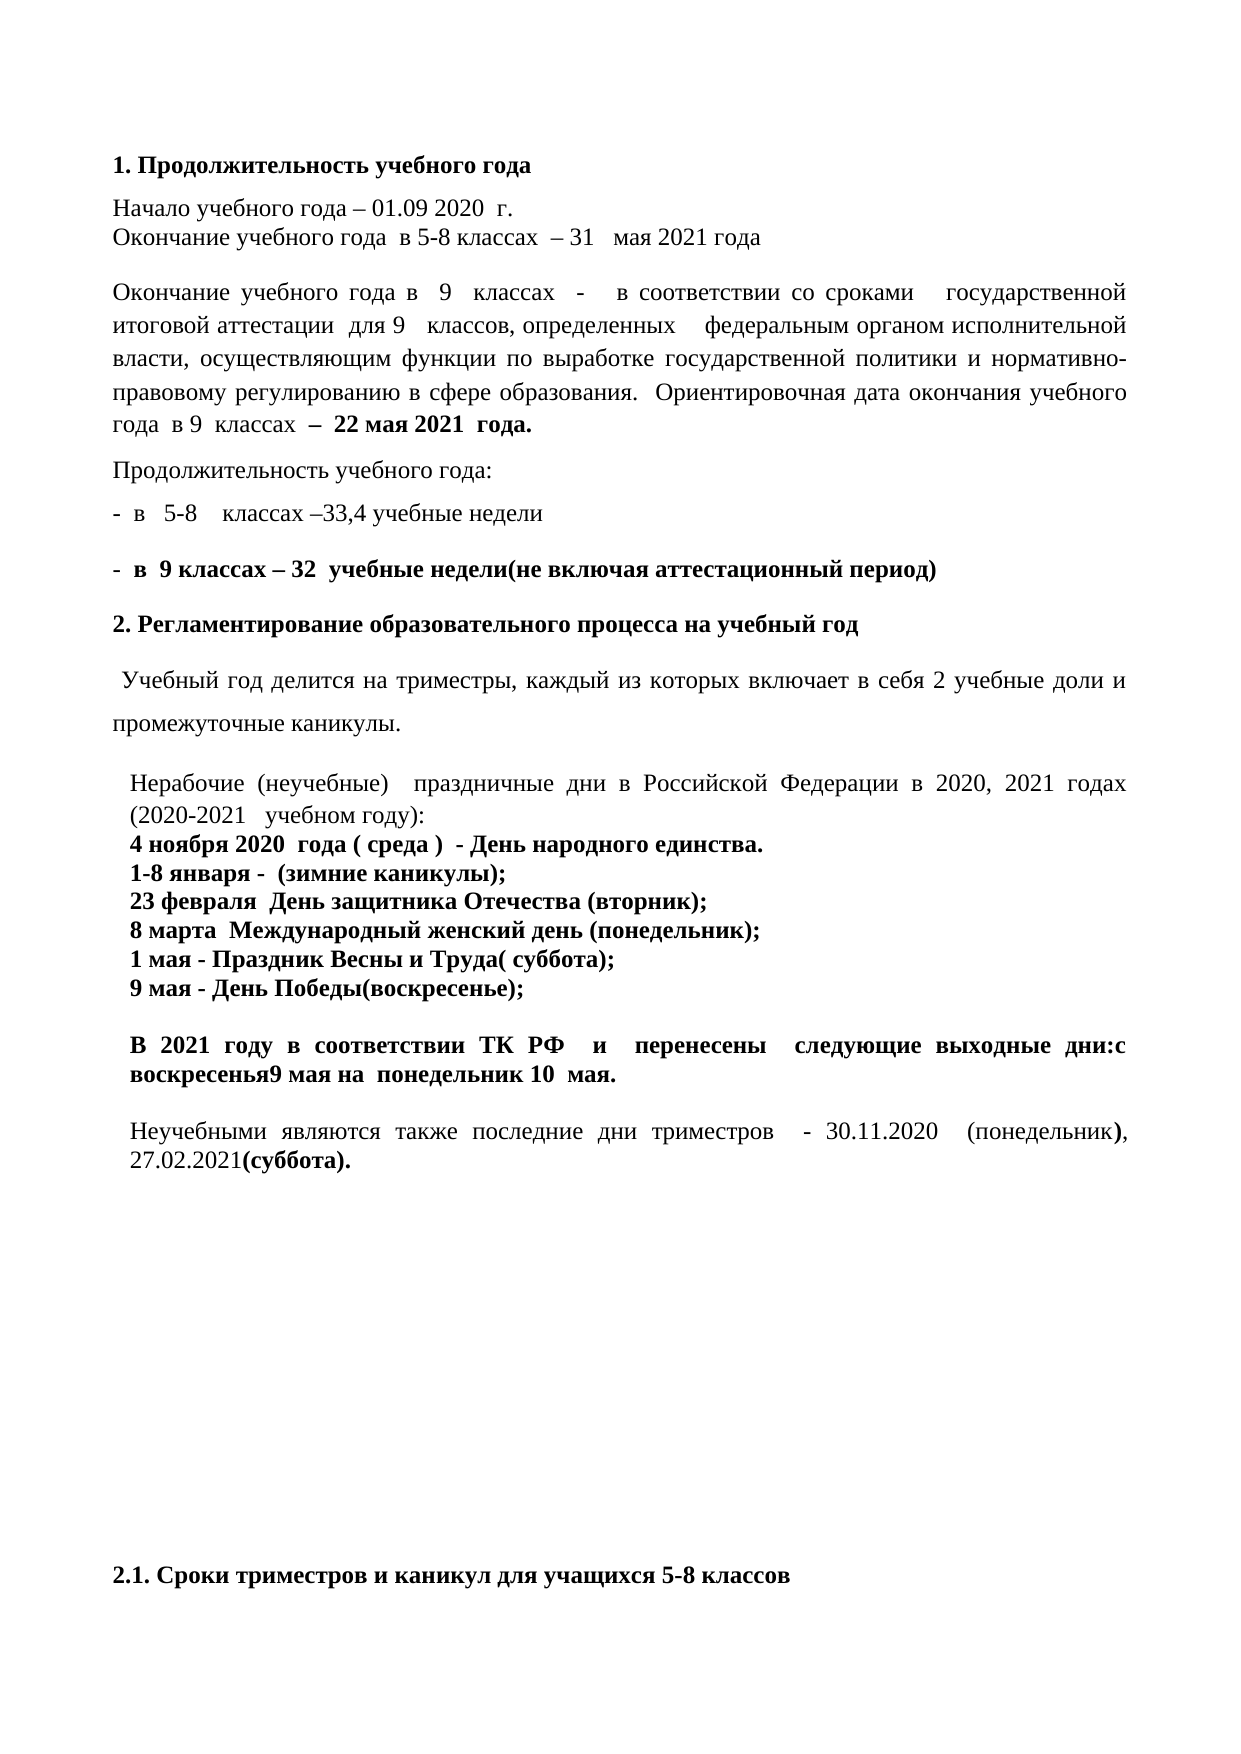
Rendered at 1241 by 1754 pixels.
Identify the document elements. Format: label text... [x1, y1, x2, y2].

text Окончание учебного года в 5-8 классах – 31 мая 2021 года [112, 222, 1128, 251]
text - в 9 классах – 32 учебные недели(не включая аттестационный период) [112, 554, 1128, 583]
text 2.1. Сроки триместров и каникул для учащихся 5-8 классов [112, 1560, 1128, 1588]
text 1. Продолжительность учебного года [112, 150, 1128, 179]
text - в 5-8 классах –33,4 учебные недели [112, 498, 1128, 527]
text Начало учебного года – 01.09 2020 г. [112, 193, 1128, 222]
text 2. Регламентирование образовательного процесса на учебный год [112, 609, 1128, 638]
table_header Нерабочие (неучебные) праздничные дни в Российской Федерации в 2020, 2021 годах (2020-2021 учебном году): 4 ноября 2020 года ( среда ) - День народного единства. 1-8 января - (зимние каникулы); 23 февраля День защитника Отечества (вторник); 8 марта Международный женский день (понедельник); 1 мая - Праздник Весны и Труда( суббота); 9 мая - День Победы(воскресенье); В 2021 году в соответствии ТК РФ и перенесены следующие выходные дни:с воскресенья9 мая на понедельник 10 мая. Неучебными являются также последние дни триместров - 30.11.2020 (понедельник), 27.02.2021(суббота). [130, 751, 1128, 1291]
text Продолжительность учебного года: [112, 455, 1128, 484]
text Окончание учебного года в 9 классах - в соответствии со сроками государственной итоговой аттестации для 9 классов, определенных федеральным органом исполнительной власти, осуществляющим функции по выработке государственной политики и нормативно-правовому регулированию в сфере образования. Ориентировочная дата окончания учебного года в 9 классах – 22 мая 2021 года. [112, 277, 1128, 438]
text Учебный год делится на триместры, каждый из которых включает в себя 2 учебные доли и промежуточные каникулы. [112, 665, 1128, 737]
